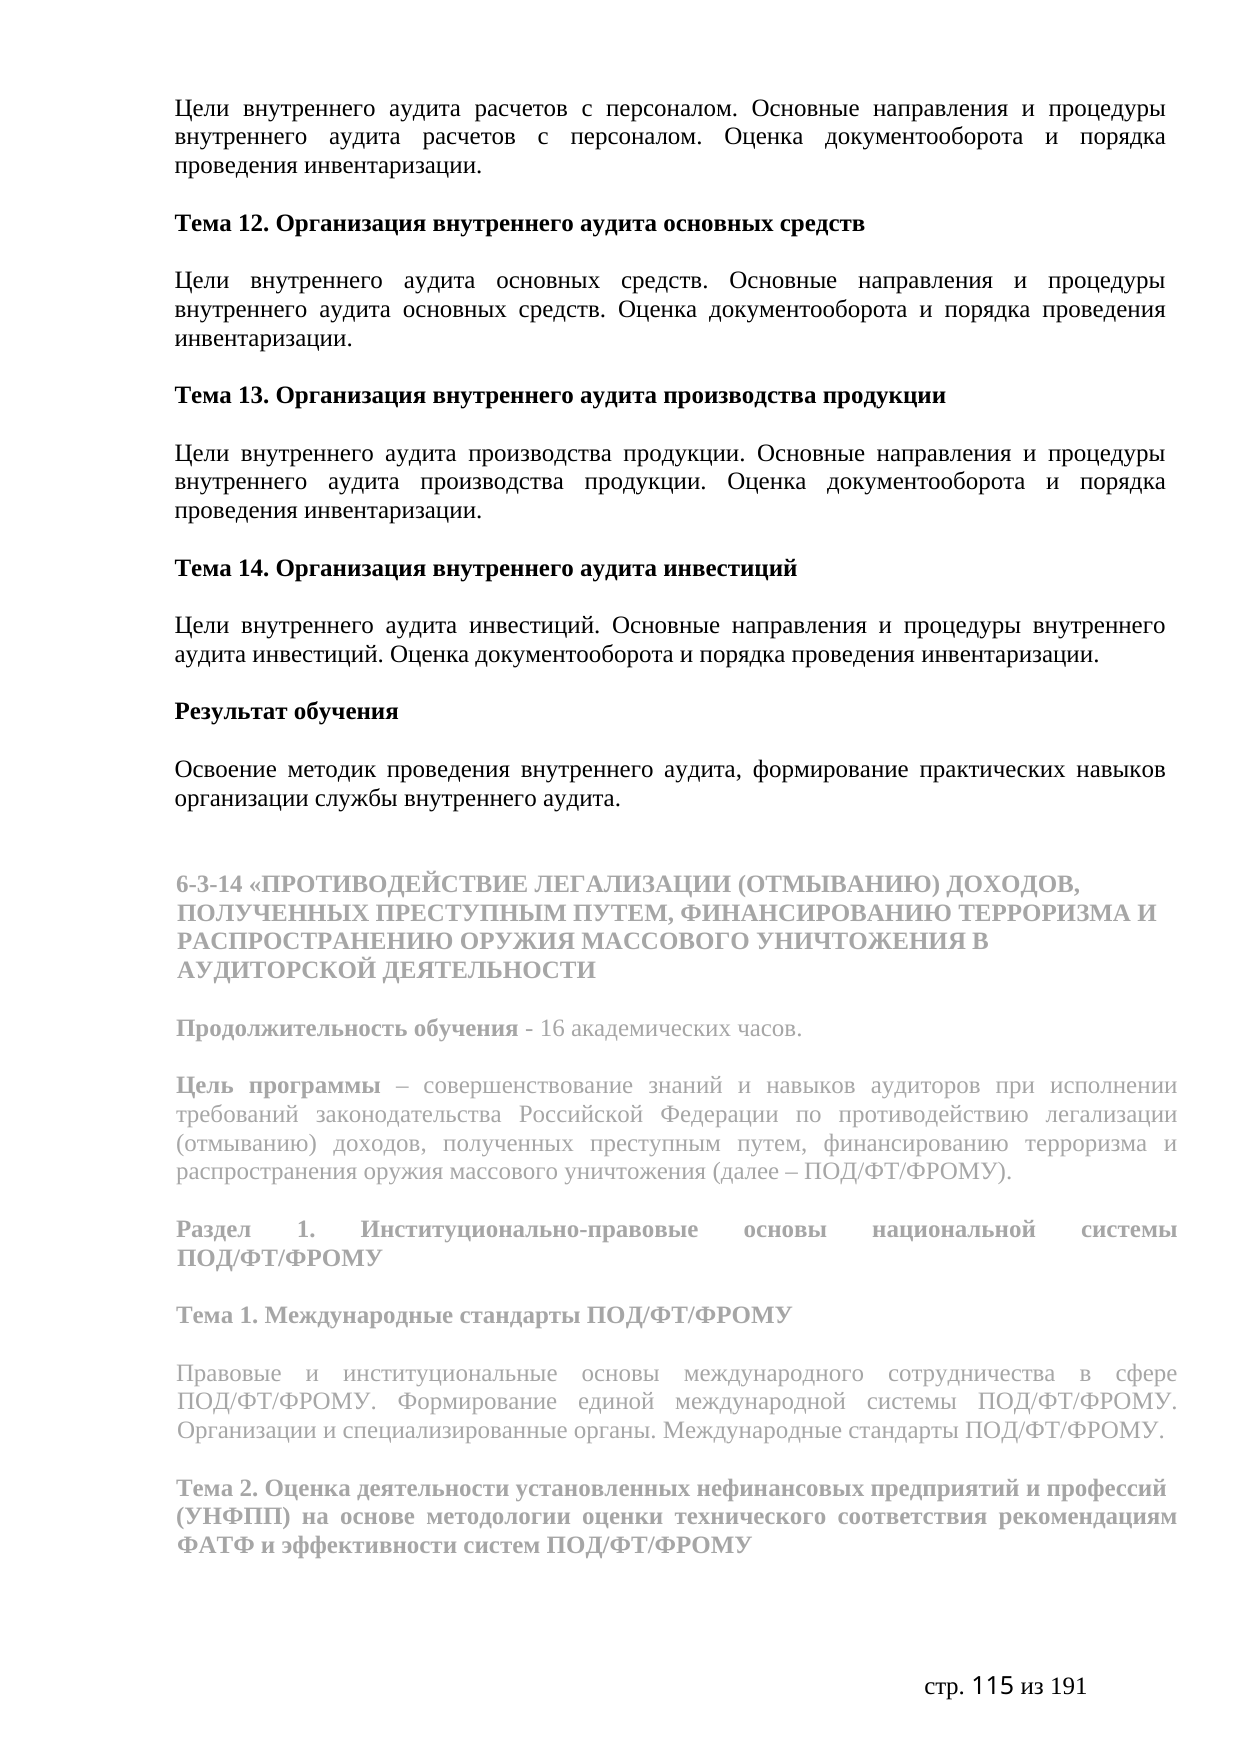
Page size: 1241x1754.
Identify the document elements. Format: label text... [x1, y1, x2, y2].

text Цели внутреннего аудита основных средств. Основные направления и процедуры внутреннего аудита основных средств. Оценка документооборота и порядка проведения инвентаризации. [174, 265, 1166, 351]
text (УНФПП) на основе методологии оценки технического соответствия рекомендациям ФАТФ и эффективности систем ПОД/ФТ/ФРОМУ [176, 1501, 1178, 1559]
text Освоение методик проведения внутреннего аудита, формирование практических навыков организации службы внутреннего аудита. [174, 754, 1166, 811]
text Результат обучения [174, 696, 1166, 725]
text Цели внутреннего аудита инвестиций. Основные направления и процедуры внутреннего аудита инвестиций. Оценка документооборота и порядка проведения инвентаризации. [174, 610, 1166, 668]
text Тема 1. Международные стандарты ПОД/ФТ/ФРОМУ [176, 1300, 1178, 1329]
text Тема 13. Организация внутреннего аудита производства продукции [174, 380, 1166, 409]
text Цель программы – совершенствование знаний и навыков аудиторов при исполнении требований законодательства Российской Федерации по противодействию легализации (отмыванию) доходов, полученных преступным путем, финансированию терроризма и распространения оружия массового уничтожения (далее – ПОД/ФТ/ФРОМУ). [176, 1070, 1178, 1185]
text Тема 14. Организация внутреннего аудита инвестиций [174, 553, 1166, 581]
text Цели внутреннего аудита производства продукции. Основные направления и процедуры внутреннего аудита производства продукции. Оценка документооборота и порядка проведения инвентаризации. [174, 438, 1166, 524]
text Раздел 1. Институционально-правовые основы национальной системы ПОД/ФТ/ФРОМУ [176, 1214, 1178, 1271]
text Тема 12. Организация внутреннего аудита основных средств [174, 208, 1166, 236]
text Продолжительность обучения - 16 академических часов. [176, 1013, 1178, 1041]
text Цели внутреннего аудита расчетов с персоналом. Основные направления и процедуры внутреннего аудита расчетов с персоналом. Оценка документооборота и порядка проведения инвентаризации. [174, 93, 1166, 179]
text Правовые и институциональные основы международного сотрудничества в сфере ПОД/ФТ/ФРОМУ. Формирование единой международной системы ПОД/ФТ/ФРОМУ. Организации и специализированные органы. Международные стандарты ПОД/ФТ/ФРОМУ. [176, 1358, 1178, 1444]
text 6-3-14 «ПРОТИВОДЕЙСТВИЕ ЛЕГАЛИЗАЦИИ (ОТМЫВАНИЮ) ДОХОДОВ, ПОЛУЧЕННЫХ ПРЕСТУПНЫМ ПУТЕМ, ФИНАНСИРОВАНИЮ ТЕРРОРИЗМА И РАСПРОСТРАНЕНИЮ ОРУЖИЯ МАССОВОГО УНИЧТОЖЕНИЯ В АУДИТОРСКОЙ ДЕЯТЕЛЬНОСТИ [176, 869, 1178, 984]
text Тема 2. Оценка деятельности установленных нефинансовых предприятий и профессий [176, 1473, 1178, 1501]
